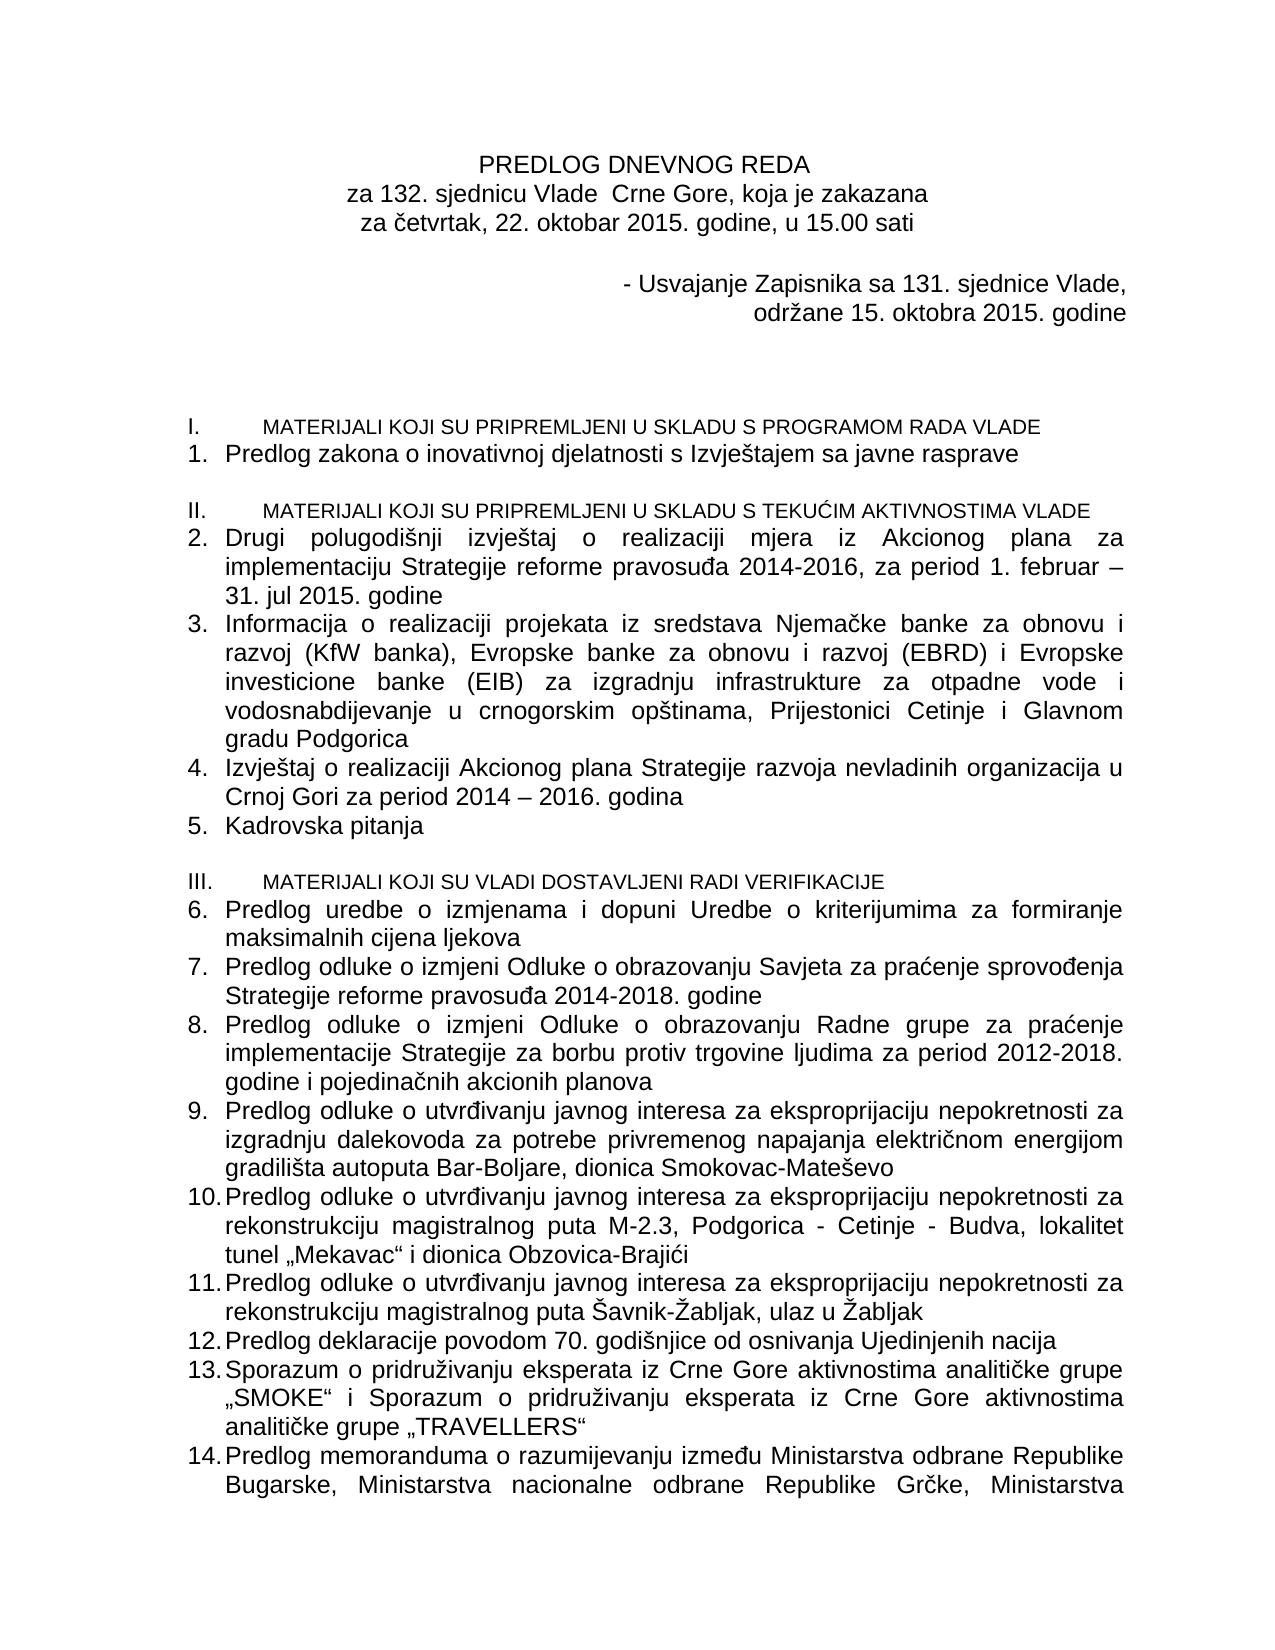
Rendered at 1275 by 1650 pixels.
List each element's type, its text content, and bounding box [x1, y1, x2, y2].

list Drugi polugodišnji izvještaj o realizaciji mjera iz Akcionog plana za implementaciju Strategije reforme pravosuđa 2014-2016, za period 1. februar – 31. jul 2015. godine [187, 523, 1125, 609]
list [187, 1441, 1125, 1498]
list Izvještaj o realizaciji Akcionog plana Strategije razvoja nevladinih organizacija u Crnoj Gori za period 2014 – 2016. godina [187, 753, 1125, 811]
list Sporazum o pridruživanju eksperata iz Crne Gore aktivnostima analitičke grupe „SMOKE“ i Sporazum o pridruživanju eksperata iz Crne Gore aktivnostima analitičke grupe „TRAVELLERS“ [187, 1354, 1125, 1441]
list Predlog odluke o utvrđivanju javnog interesa za eksproprijaciju nepokretnosti za rekonstrukciju magistralnog puta Šavnik-Žabljak, ulaz u Žabljak [187, 1268, 1125, 1326]
list Predlog deklaracije povodom 70. godišnjice od osnivanja Ujedinjenih nacija [187, 1326, 1125, 1354]
text održane 15. oktobra 2015. godine [225, 298, 1127, 327]
list Predlog zakona o inovativnoj djelatnosti s Izvještajem sa javne rasprave [187, 439, 1125, 468]
list Predlog odluke o izmjeni Odluke o obrazovanju Radne grupe za praćenje implementacije Strategije za borbu protiv trgovine ljudima za period 2012-2018. godine i pojedinačnih akcionih planova [187, 1009, 1125, 1096]
list Predlog uredbe o izmjenama i dopuni Uredbe o kriterijumima za formiranje maksimalnih cijena ljekova [187, 894, 1125, 952]
list MATERIJALI KOJI SU PRIPREMLJENI U SKLADU S TEKUĆIM AKTIVNOSTIMA VLADE [187, 497, 1125, 523]
text za 132. sjednicu Vlade Crne Gore, koja je zakazana [150, 179, 1125, 207]
list Predlog odluke o izmjeni Odluke o obrazovanju Savjeta za praćenje sprovođenja Strategije reforme pravosuđa 2014-2018. godine [187, 952, 1125, 1009]
list MATERIJALI KOJI SU VLADI DOSTAVLJENI RADI VERIFIKACIJE [187, 868, 1125, 894]
text PREDLOG DNEVNOG REDA [150, 150, 1125, 179]
list Informacija o realizaciji projekata iz sredstava Njemačke banke za obnovu i razvoj (KfW banka), Evropske banke za obnovu i razvoj (EBRD) i Evropske investicione banke (EIB) za izgradnju infrastrukture za otpadne vode i vodosnabdijevanje u crnogorskim opštinama, Prijestonici Cetinje i Glavnom gradu Podgorica [187, 609, 1125, 753]
list Predlog odluke o utvrđivanju javnog interesa za eksproprijaciju nepokretnosti za rekonstrukciju magistralnog puta M-2.3, Podgorica - Cetinje - Budva, lokalitet tunel „Mekavac“ i dionica Obzovica-Brajići [187, 1182, 1125, 1268]
list Predlog odluke o utvrđivanju javnog interesa za eksproprijaciju nepokretnosti za izgradnju dalekovoda za potrebe privremenog napajanja električnom energijom gradilišta autoputa Bar-Boljare, dionica Smokovac-Mateševo [187, 1096, 1125, 1182]
text za četvrtak, 22. oktobar 2015. godine, u 15.00 sati [150, 207, 1125, 236]
list MATERIJALI KOJI SU PRIPREMLJENI U SKLADU S PROGRAMOM RADA VLADE [187, 413, 1125, 439]
text - Usvajanje Zapisnika sa 131. sjednice Vlade, [225, 269, 1127, 298]
list Kadrovska pitanja [187, 811, 1125, 839]
